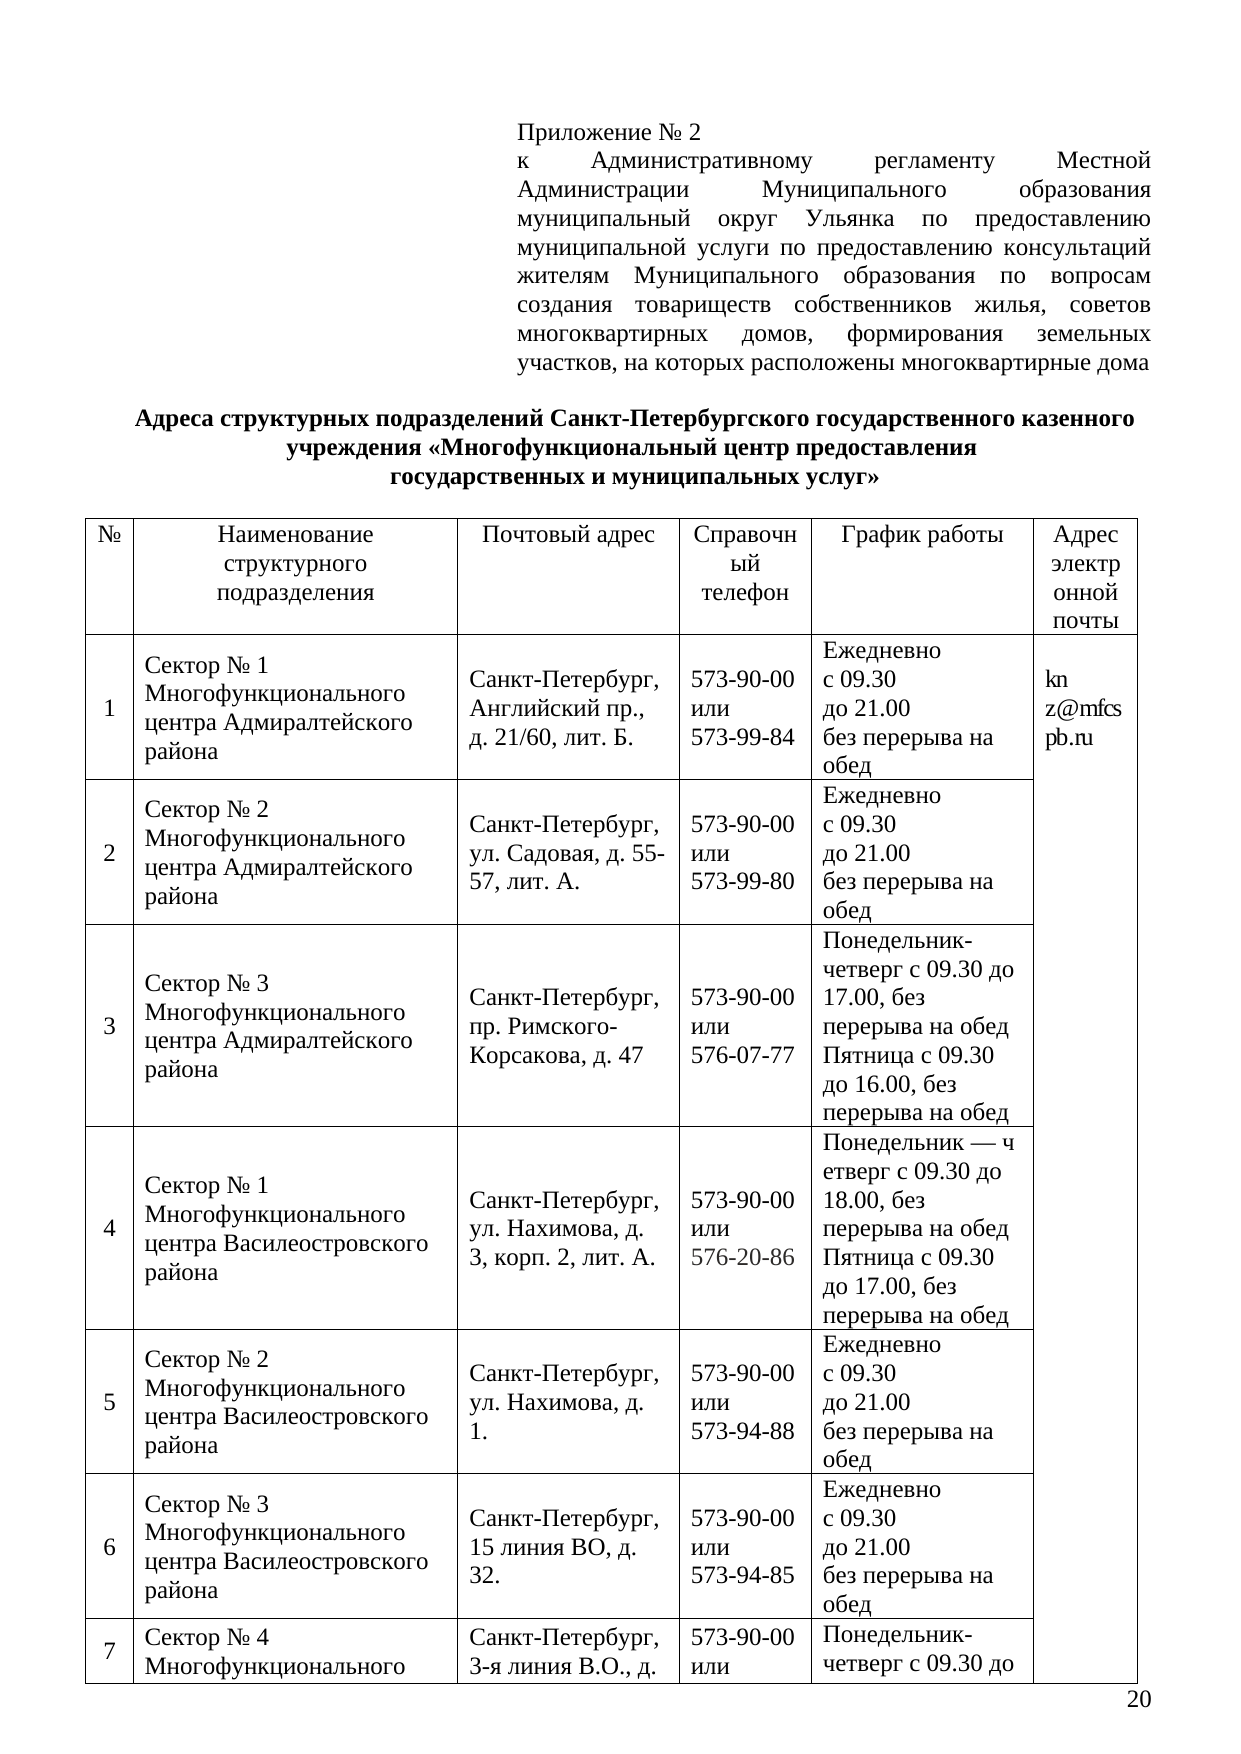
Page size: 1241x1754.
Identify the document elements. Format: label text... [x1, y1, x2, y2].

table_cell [458, 1619, 679, 1683]
table_cell 7 [86, 1619, 133, 1683]
table_cell Санкт-Петербург, пр. Римского-Корсакова, д. 47 [458, 925, 679, 1126]
table_cell Ежедневно с 09.30 до 21.00 без перерыва на обед [812, 780, 1033, 924]
table_header Адрес электронной почты [1034, 519, 1137, 634]
table_cell Сектор № 3 Многофункционального центра Адмиралтейского района [134, 925, 457, 1126]
table_cell Сектор № 1 Многофункционального центра Адмиралтейского района [134, 635, 457, 779]
text к Административному регламенту Местной Администрации Муниципального образования муниципальный округ Ульянка по предоставлению муниципальной услуги по предоставлению консультаций жителям Муниципального образования по вопросам создания товариществ собственников жилья, советов многоквартирных домов, формирования земельных участков, на которых расположены многоквартирные дома [517, 145, 1152, 375]
table_cell Сектор № 2 Многофункционального центра Василеостровского района [134, 1330, 457, 1473]
table_cell knz@mfcspb.ru [1034, 635, 1137, 1683]
table_cell Сектор № 1 Многофункционального центра Василеостровского района [134, 1127, 457, 1328]
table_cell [812, 1619, 1033, 1683]
table_cell 3 [86, 925, 133, 1126]
text Адреса структурных подразделений Санкт-Петербургского государственного казенного учреждения «Многофункциональный центр предоставления государственных и муниципальных услуг» [118, 403, 1152, 489]
table_header Наименование структурного подразделения [134, 519, 457, 634]
table_header График работы [812, 519, 1033, 634]
table_cell 2 [86, 780, 133, 924]
table_cell 6 [86, 1474, 133, 1618]
table_cell Понедельник — четверг с 09.30 до 18.00, без перерыва на обед Пятница с 09.30 до 17.00, без перерыва на обед [812, 1127, 1033, 1328]
table_cell Санкт-Петербург, Английский пр., д. 21/60, лит. Б. [458, 635, 679, 779]
table_cell Санкт-Петербург, 15 линия ВО, д. 32. [458, 1474, 679, 1618]
table_header Почтовый адрес [458, 519, 679, 634]
table_cell 573-90-00 или 576-20-86 [680, 1127, 811, 1328]
table_cell Санкт-Петербург, ул. Нахимова, д. 1. [458, 1330, 679, 1473]
table_cell 1 [86, 635, 133, 779]
table_cell 573-90-00 или 573-94-85 [680, 1474, 811, 1618]
table_cell 5 [86, 1330, 133, 1473]
table_cell Санкт-Петербург, ул. Садовая, д. 55-57, лит. А. [458, 780, 679, 924]
table_header Справочный телефон [680, 519, 811, 634]
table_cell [134, 1619, 457, 1683]
text Приложение № 2 [517, 117, 1152, 145]
table_cell Ежедневно с 09.30 до 21.00 без перерыва на обед [812, 1330, 1033, 1473]
table_header № [86, 519, 133, 634]
table_cell Сектор № 2 Многофункционального центра Адмиралтейского района [134, 780, 457, 924]
table_cell Ежедневно с 09.30 до 21.00 без перерыва на обед [812, 635, 1033, 779]
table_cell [680, 1619, 811, 1683]
table_cell 573-90-00 или 573-99-80 [680, 780, 811, 924]
table_cell Понедельник-четверг с 09.30 до 17.00, без перерыва на обед Пятница с 09.30 до 16.00, без перерыва на обед [812, 925, 1033, 1126]
table_cell Санкт-Петербург, ул. Нахимова, д. 3, корп. 2, лит. А. [458, 1127, 679, 1328]
table_cell Сектор № 3 Многофункционального центра Василеостровского района [134, 1474, 457, 1618]
table_cell 573-90-00 или 573-99-84 [680, 635, 811, 779]
table_cell 4 [86, 1127, 133, 1328]
table_cell 573-90-00 или 576-07-77 [680, 925, 811, 1126]
table_cell Ежедневно с 09.30 до 21.00 без перерыва на обед [812, 1474, 1033, 1618]
table_cell 573-90-00 или 573-94-88 [680, 1330, 811, 1473]
